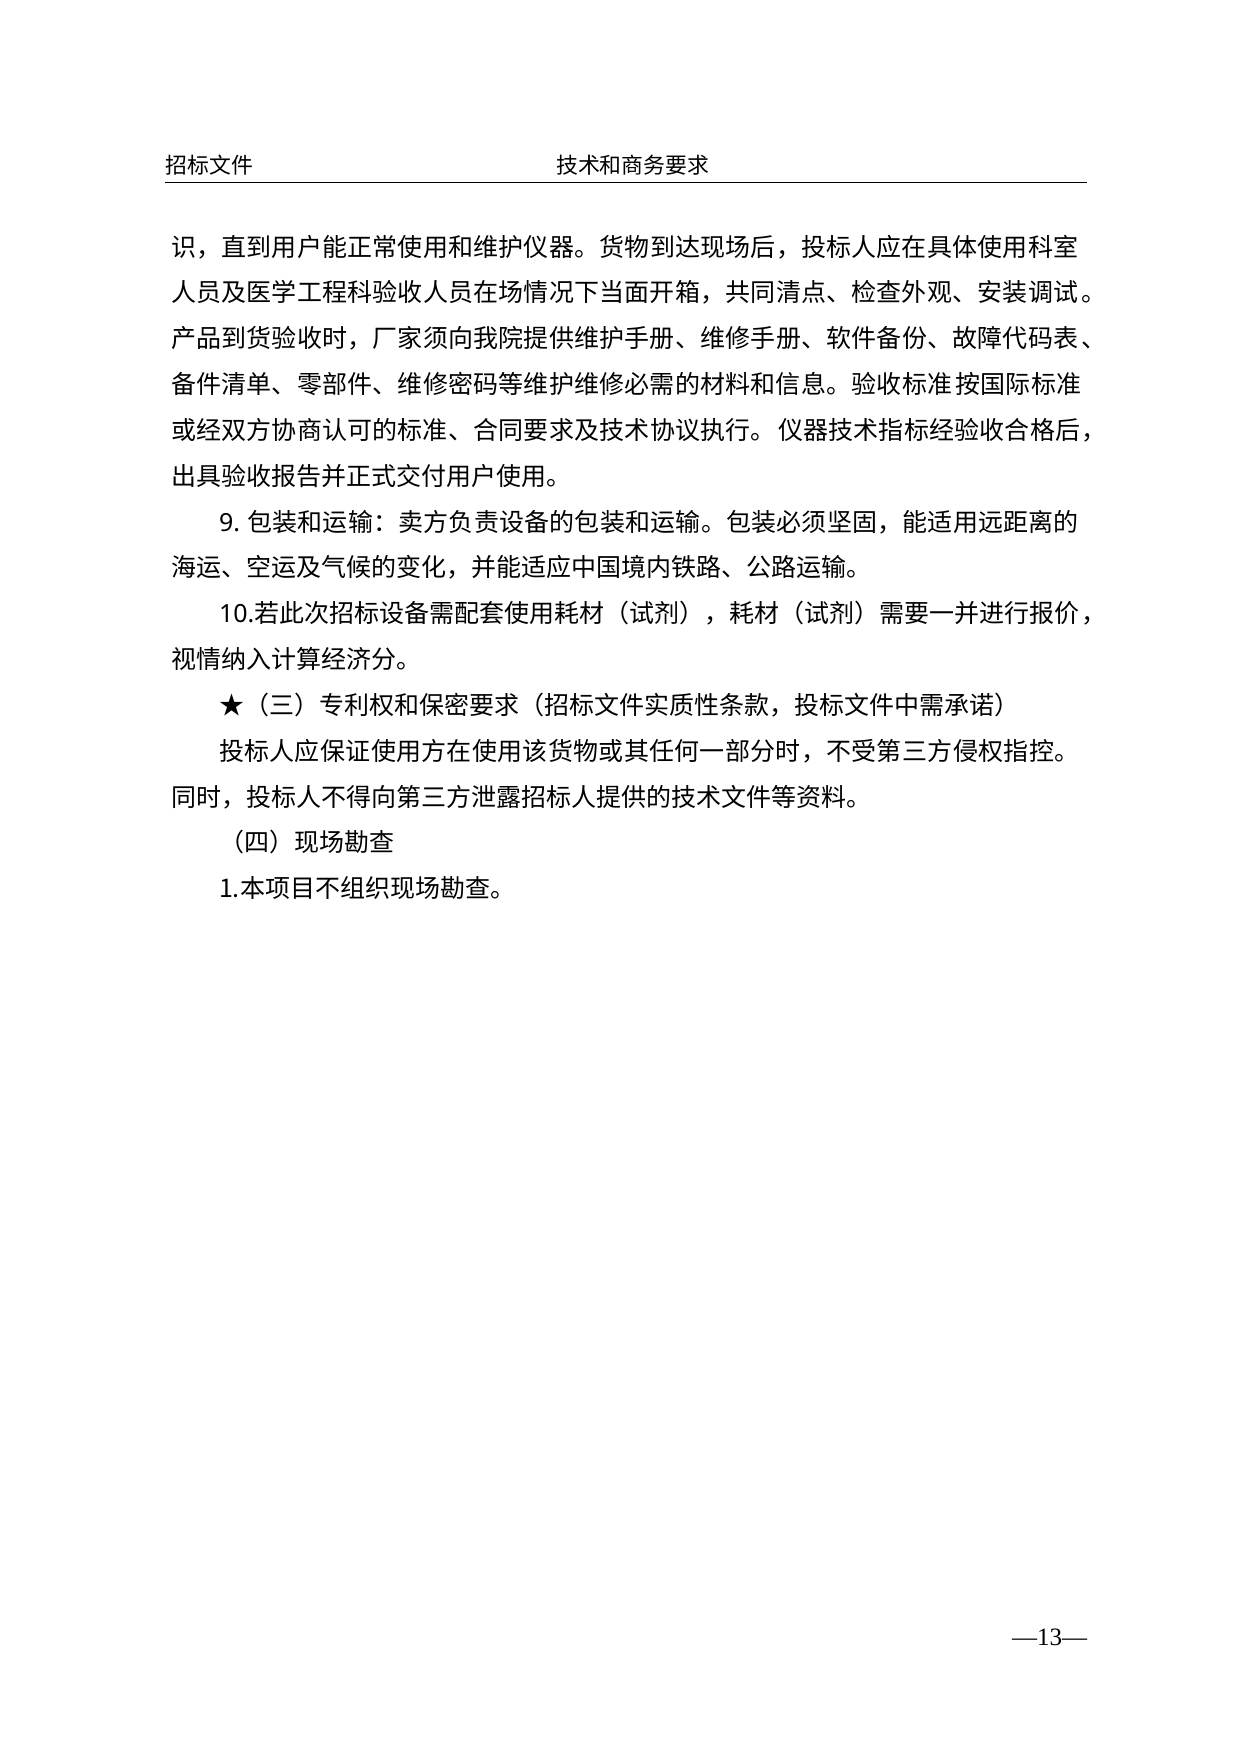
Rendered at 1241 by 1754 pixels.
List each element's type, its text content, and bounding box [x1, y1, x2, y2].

text 投标人应保证使用方在使用该货物或其任何一部分时，不受第三方侵权指控。同时，投标人不得向第三方泄露招标人提供的技术文件等资料。 [171, 723, 1081, 815]
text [171, 219, 1081, 494]
text 1.本项目不组织现场勘查。 [171, 861, 1081, 907]
text 10.若此次招标设备需配套使用耗材（试剂），耗材（试剂）需要一并进行报价，视情纳入计算经济分。 [171, 586, 1081, 678]
text （四）现场勘查 [171, 815, 1081, 861]
text ★（三）专利权和保密要求（招标文件实质性条款，投标文件中需承诺） [171, 678, 1081, 723]
text 9. 包装和运输：卖方负责设备的包装和运输。包装必须坚固，能适用远距离的海运、空运及气候的变化，并能适应中国境内铁路、公路运输。 [171, 494, 1081, 586]
